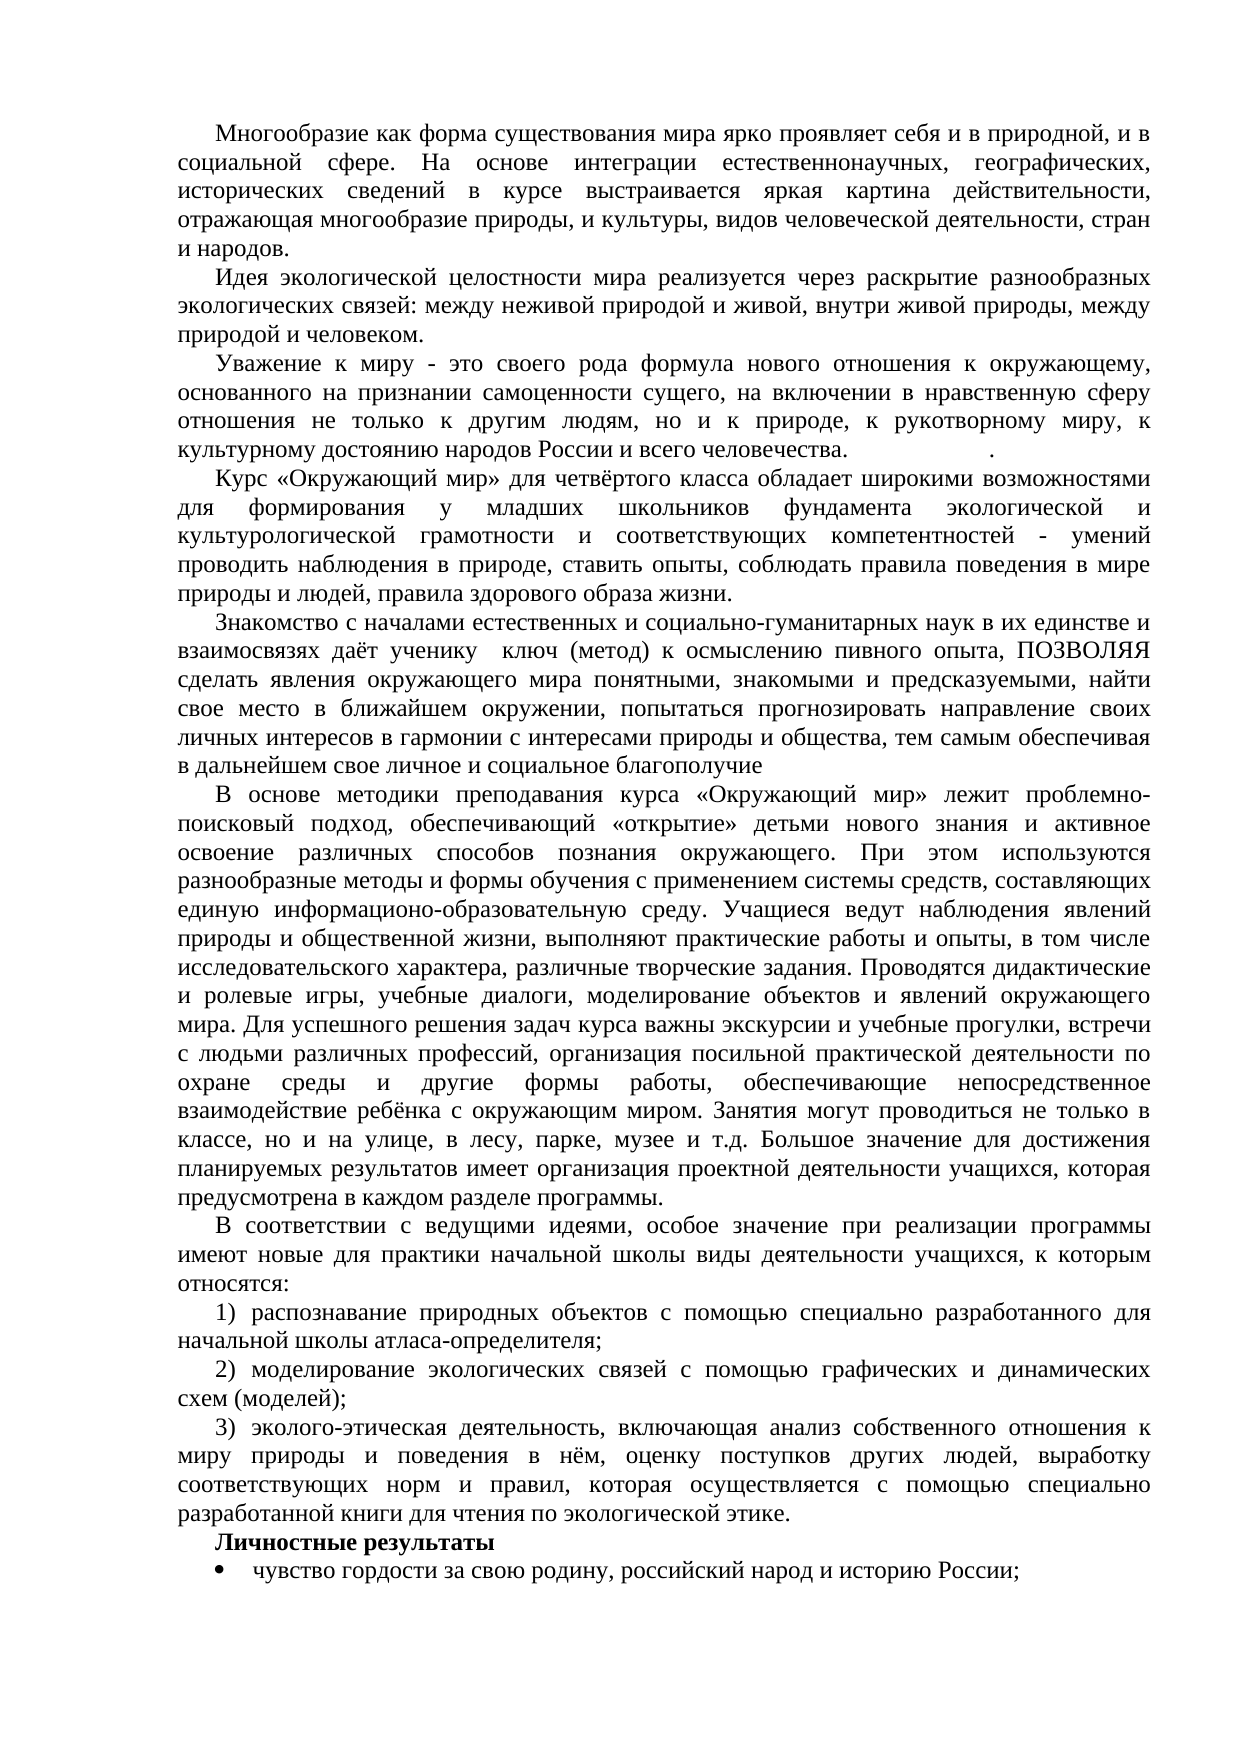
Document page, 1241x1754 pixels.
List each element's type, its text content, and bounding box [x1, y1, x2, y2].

text Курс «Окружающий мир» для четвёртого класса обладает широкими возможностями для формирования у младших школьников фундамента экологической и культурологической грамотности и соответствующих компетентностей - умений проводить наблюдения в природе, ставить опыты, соблюдать правила поведения в мире природы и людей, правила здорового образа жизни. [177, 463, 1152, 607]
text Уважение к миру - это своего рода формула нового отношения к окружающему, основанного на признании самоценности сущего, на включении в нравственную сферу отношения не только к другим людям, но и к природе, к рукотворному миру, к культурному достоянию народов России и всего человечества. . [177, 348, 1152, 463]
text Идея экологической целостности мира реализуется через раскрытие разнообразных экологических связей: между неживой природой и живой, внутри живой природы, между природой и человеком. [177, 262, 1152, 348]
list чувство гордости за свою родину, российский народ и историю России; [215, 1556, 1152, 1584]
text 2) моделирование экологических связей с помощью графических и динамических схем (моделей); [177, 1354, 1152, 1412]
text Знакомство с началами естественных и социально-гуманитарных наук в их единстве и взаимосвязях даёт ученику ключ (метод) к осмыслению пивного опыта, ПОЗВОЛЯЯ сделать явления окружающего мира понятными, знакомыми и предсказуемыми, найти свое место в ближайшем окружении, попытаться прогнозировать направление своих личных интересов в гармонии с интересами природы и общества, тем caмым обеспечивая в дальнейшем свое личное и социальное благополучие [177, 607, 1152, 779]
text Многообразие как форма существования мира ярко проявляет себя и в природной, и в социальной сфере. На основе интеграции естественнонаучных, географических, исторических сведений в курсе выстраивается яркая картина действительности, отражающая многообразие природы, и культуры, видов человеческой деятельности, стран и народов. [177, 118, 1152, 262]
text В соответствии с ведущими идеями, особое значение при реализации программы имеют новые для практики начальной школы виды деятельности учащихся, к которым относятся: [177, 1211, 1152, 1297]
text В основе методики преподавания курса «Окружающий мир» лежит проблемно-поисковый подход, обеспечивающий «открытие» детьми нового знания и активное освоение различных способов познания окружающего. При этом используются разнообразные методы и формы обучения с применением системы средств, составляющих единую информационо-образовательную среду. Учащиеся ведут наблюдения явлений природы и общественной жизни, выполняют практические работы и опыты, в том числе исследовательского характера, различные творческие задания. Проводятся дидактические и ролевые игры, учебные диалоги, моделирование объектов и явлений окружающего мира. Для успешного решения задач курса важны экскурсии и учебные прогулки, встречи с людьми различных профессий, организация посильной практической деятельности по охране среды и другие формы работы, обеспечивающие непосредственное взаимодействие ребёнка с окружающим миром. Занятия могут проводиться не только в классе, но и на улице, в лесу, парке, музее и т.д. Большое значение для достижения планируемых результатов имеет организация проектной деятельности учащихся, которая предусмотрена в каждом разделе программы. [177, 779, 1152, 1211]
text 3) эколого-этическая деятельность, включающая анализ собственного отношения к миру природы и поведения в нём, оценку поступков других людей, выработку соответствующих норм и правил, которая осуществляется с помощью специально разработанной книги для чтения по экологической этике. [177, 1412, 1152, 1527]
text 1) распознавание природных объектов с помощью специально разработанного для начальной школы атласа-определителя; [177, 1297, 1152, 1354]
text Личностные результаты [177, 1527, 1152, 1556]
